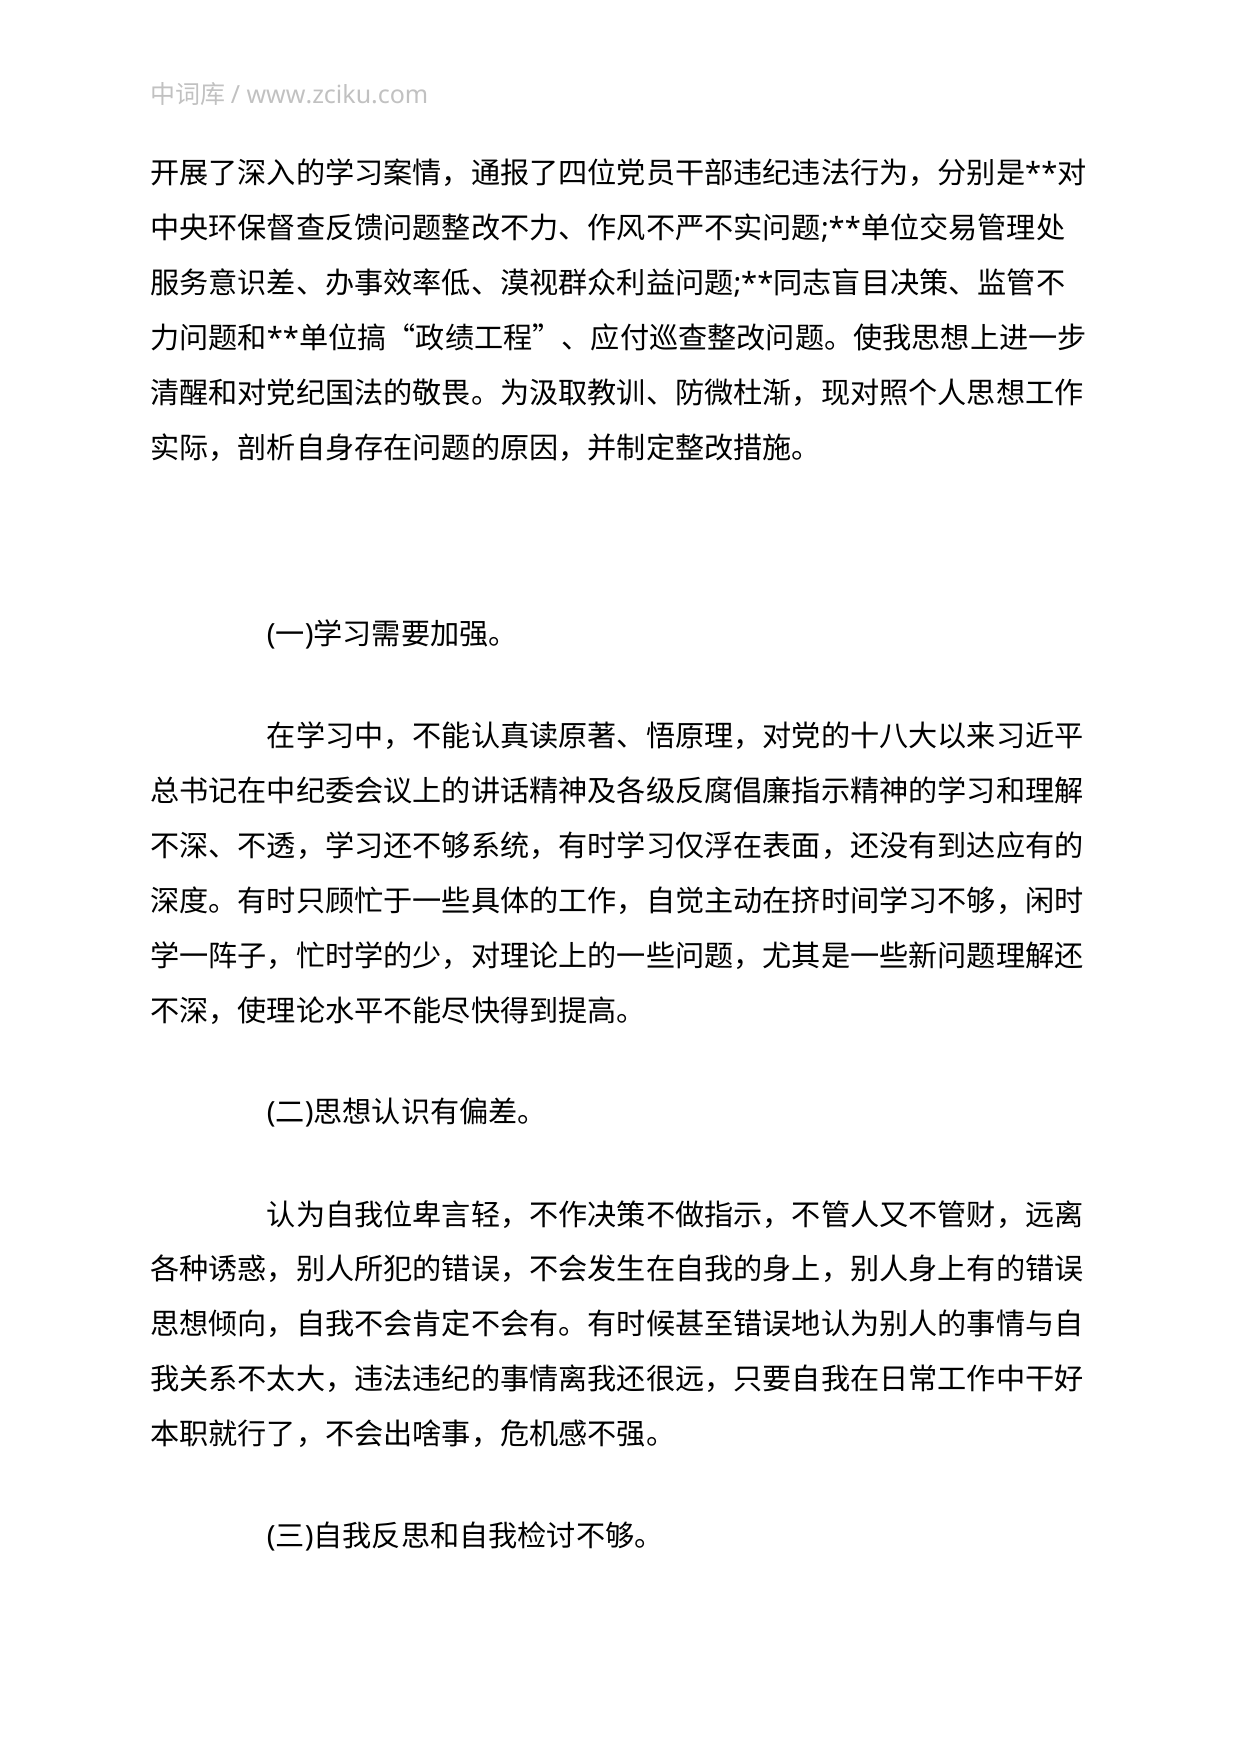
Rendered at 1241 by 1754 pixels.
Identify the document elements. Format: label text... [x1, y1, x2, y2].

text (一)学习需要加强。 [150, 611, 1090, 653]
text 在学习中，不能认真读原著、悟原理，对党的十八大以来习近平总书记在中纪委会议上的讲话精神及各级反腐倡廉指示精神的学习和理解不深、不透，学习还不够系统，有时学习仅浮在表面，还没有到达应有的深度。有时只顾忙于一些具体的工作，自觉主动在挤时间学习不够，闲时学一阵子，忙时学的少，对理论上的一些问题，尤其是一些新问题理解还不深，使理论水平不能尽快得到提高。 [150, 713, 1090, 1029]
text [150, 150, 1090, 467]
text 认为自我位卑言轻，不作决策不做指示，不管人又不管财，远离各种诱惑，别人所犯的错误，不会发生在自我的身上，别人身上有的错误思想倾向，自我不会肯定不会有。有时候甚至错误地认为别人的事情与自我关系不太大，违法违纪的事情离我还很远，只要自我在日常工作中干好本职就行了，不会出啥事，危机感不强。 [150, 1191, 1090, 1453]
text (三)自我反思和自我检讨不够。 [150, 1512, 1090, 1555]
text (二)思想认识有偏差。 [150, 1089, 1090, 1131]
